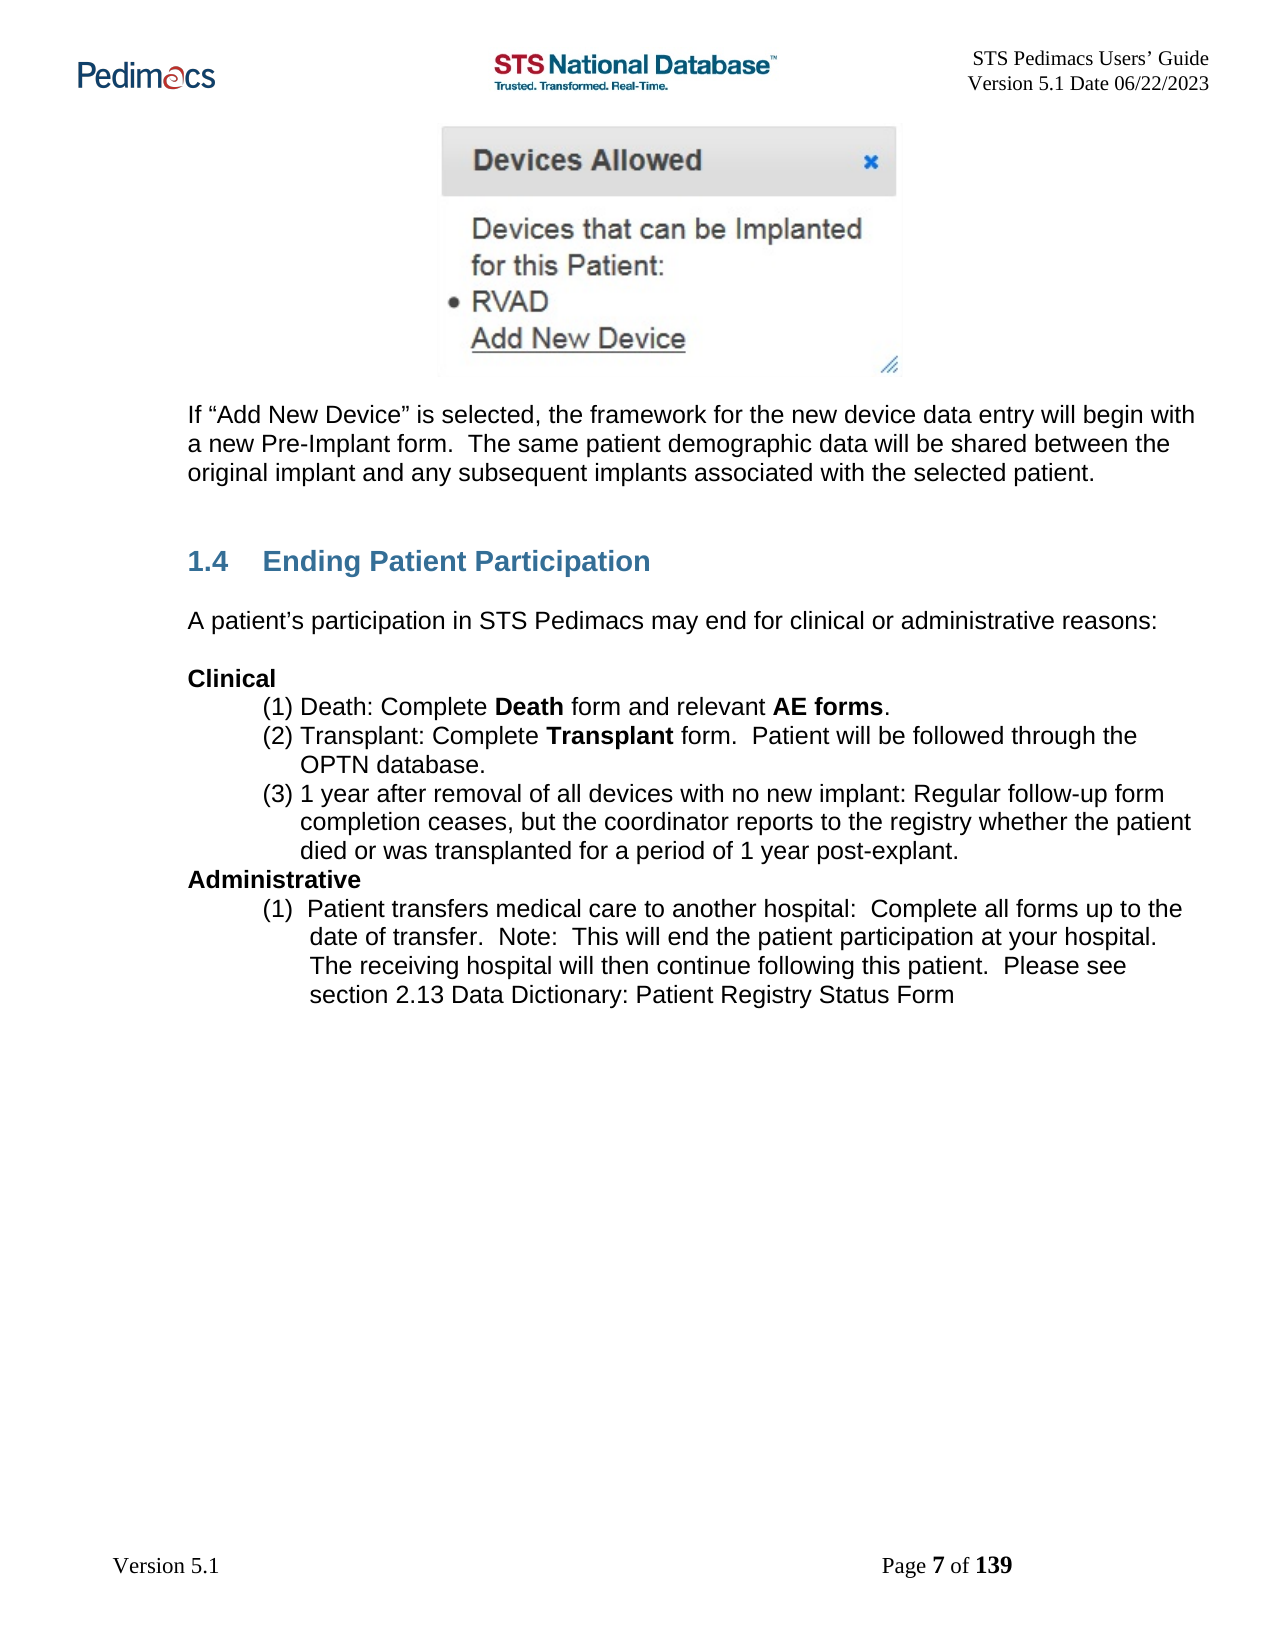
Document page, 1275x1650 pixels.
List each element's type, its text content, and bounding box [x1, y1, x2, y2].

text A patient’s participation in STS Pedimacs may end for clinical or administrative reasons: [187, 606, 1209, 635]
text Administrative [187, 865, 1209, 893]
text Clinical [187, 663, 1209, 692]
text 1.4 Ending Patient Participation [187, 544, 1209, 577]
text (3) 1 year after removal of all devices with no new implant: Regular follow-up form completion ceases, but the coordinator reports to the registry whether the patient died or was transplanted for a period of 1 year post-explant. [262, 778, 1209, 865]
picture [62, 56, 241, 96]
picture [487, 47, 788, 100]
text (1) Death: Complete Death form and relevant AE forms. [187, 692, 1209, 721]
text (1) Patient transfers medical care to another hospital: Complete all forms up to the date of transfer. Note: This will end the patient participation at your hospital. The receiving hospital will then continue following this patient. Please see section 2.13 Data Dictionary: Patient Registry Status Form [262, 893, 1209, 1008]
picture [436, 123, 901, 376]
text (2) Transplant: Complete Transplant form. Patient will be followed through the OPTN database. [262, 721, 1209, 778]
text If “Add New Device” is selected, the framework for the new device data entry will begin with a new Pre-Implant form. The same patient demographic data will be shared between the original implant and any subsequent implants associated with the selected patient. [187, 400, 1209, 486]
